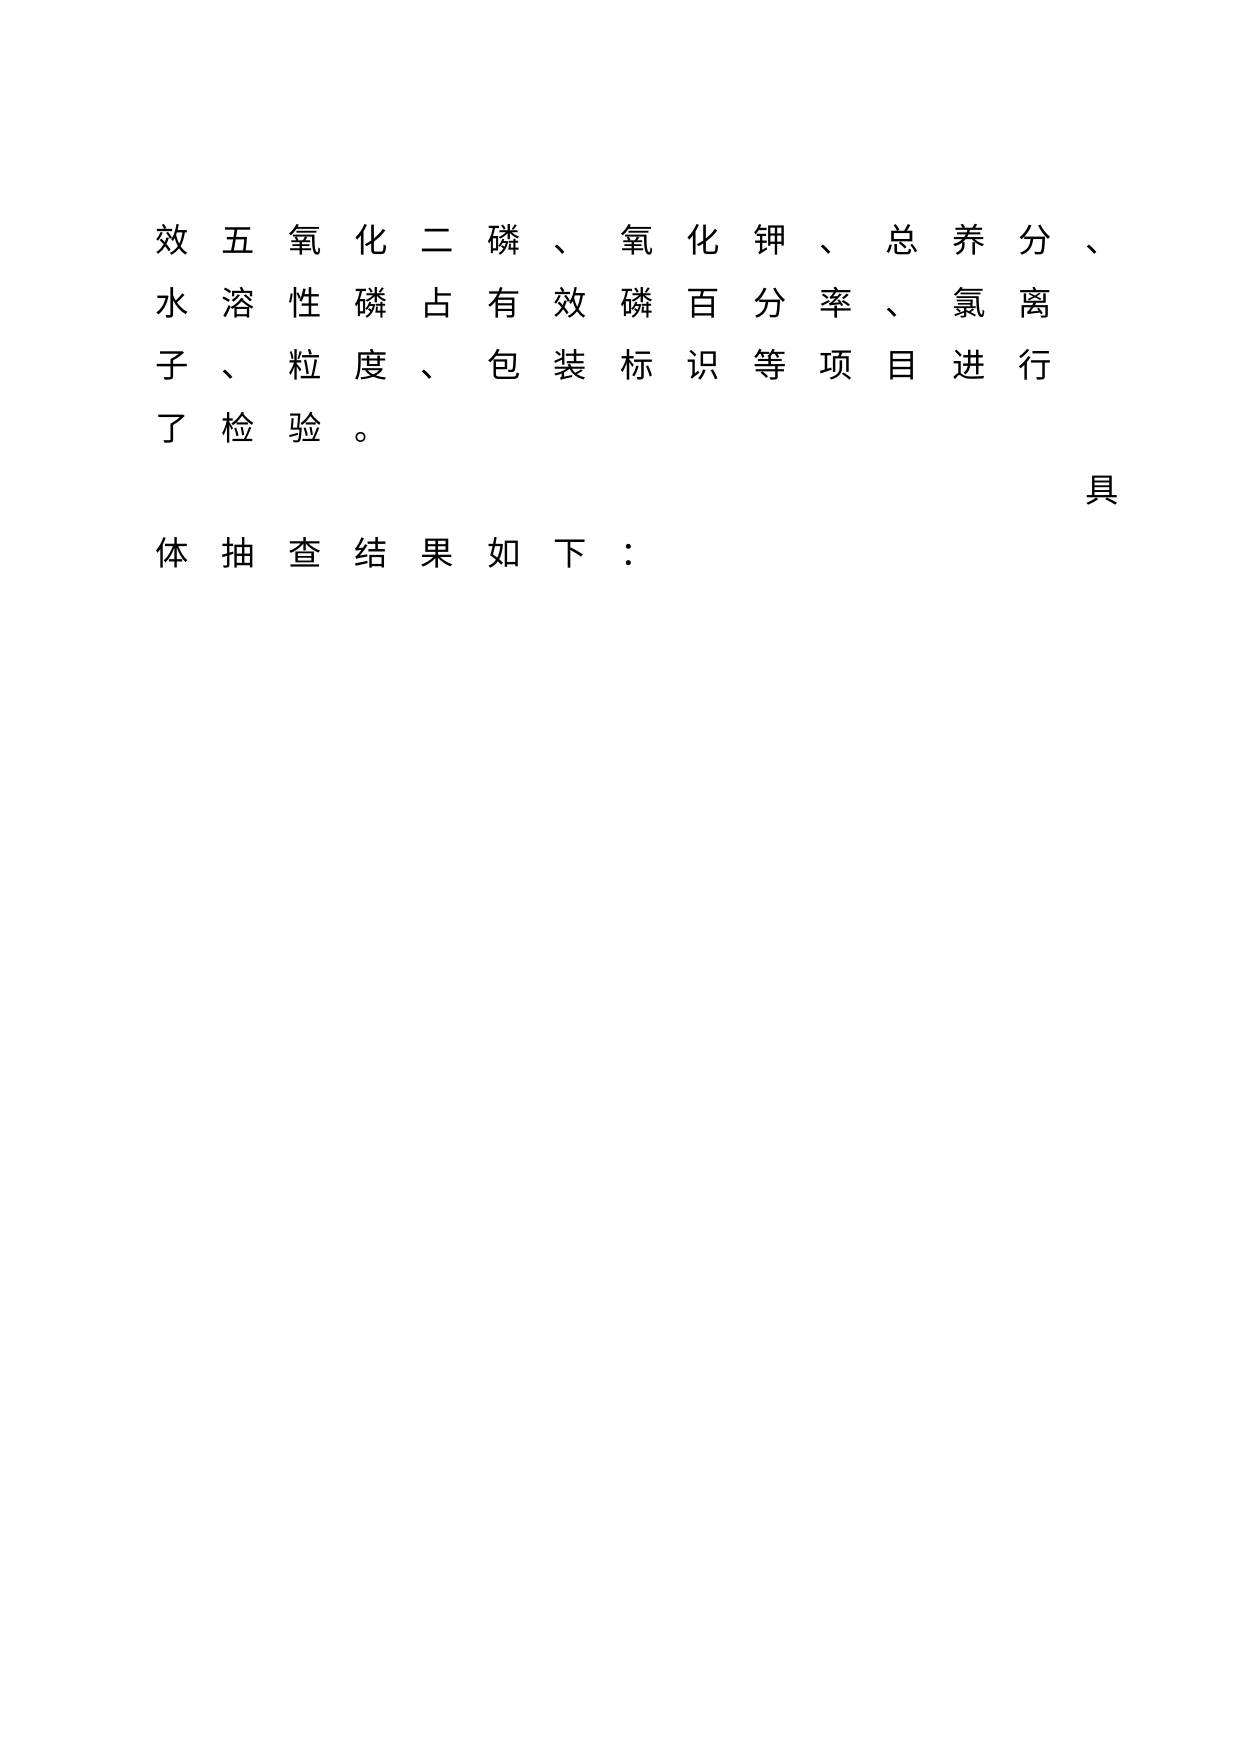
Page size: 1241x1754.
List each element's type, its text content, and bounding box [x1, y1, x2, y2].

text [155, 207, 1085, 457]
text 具体抽查结果如下： [155, 457, 1085, 582]
